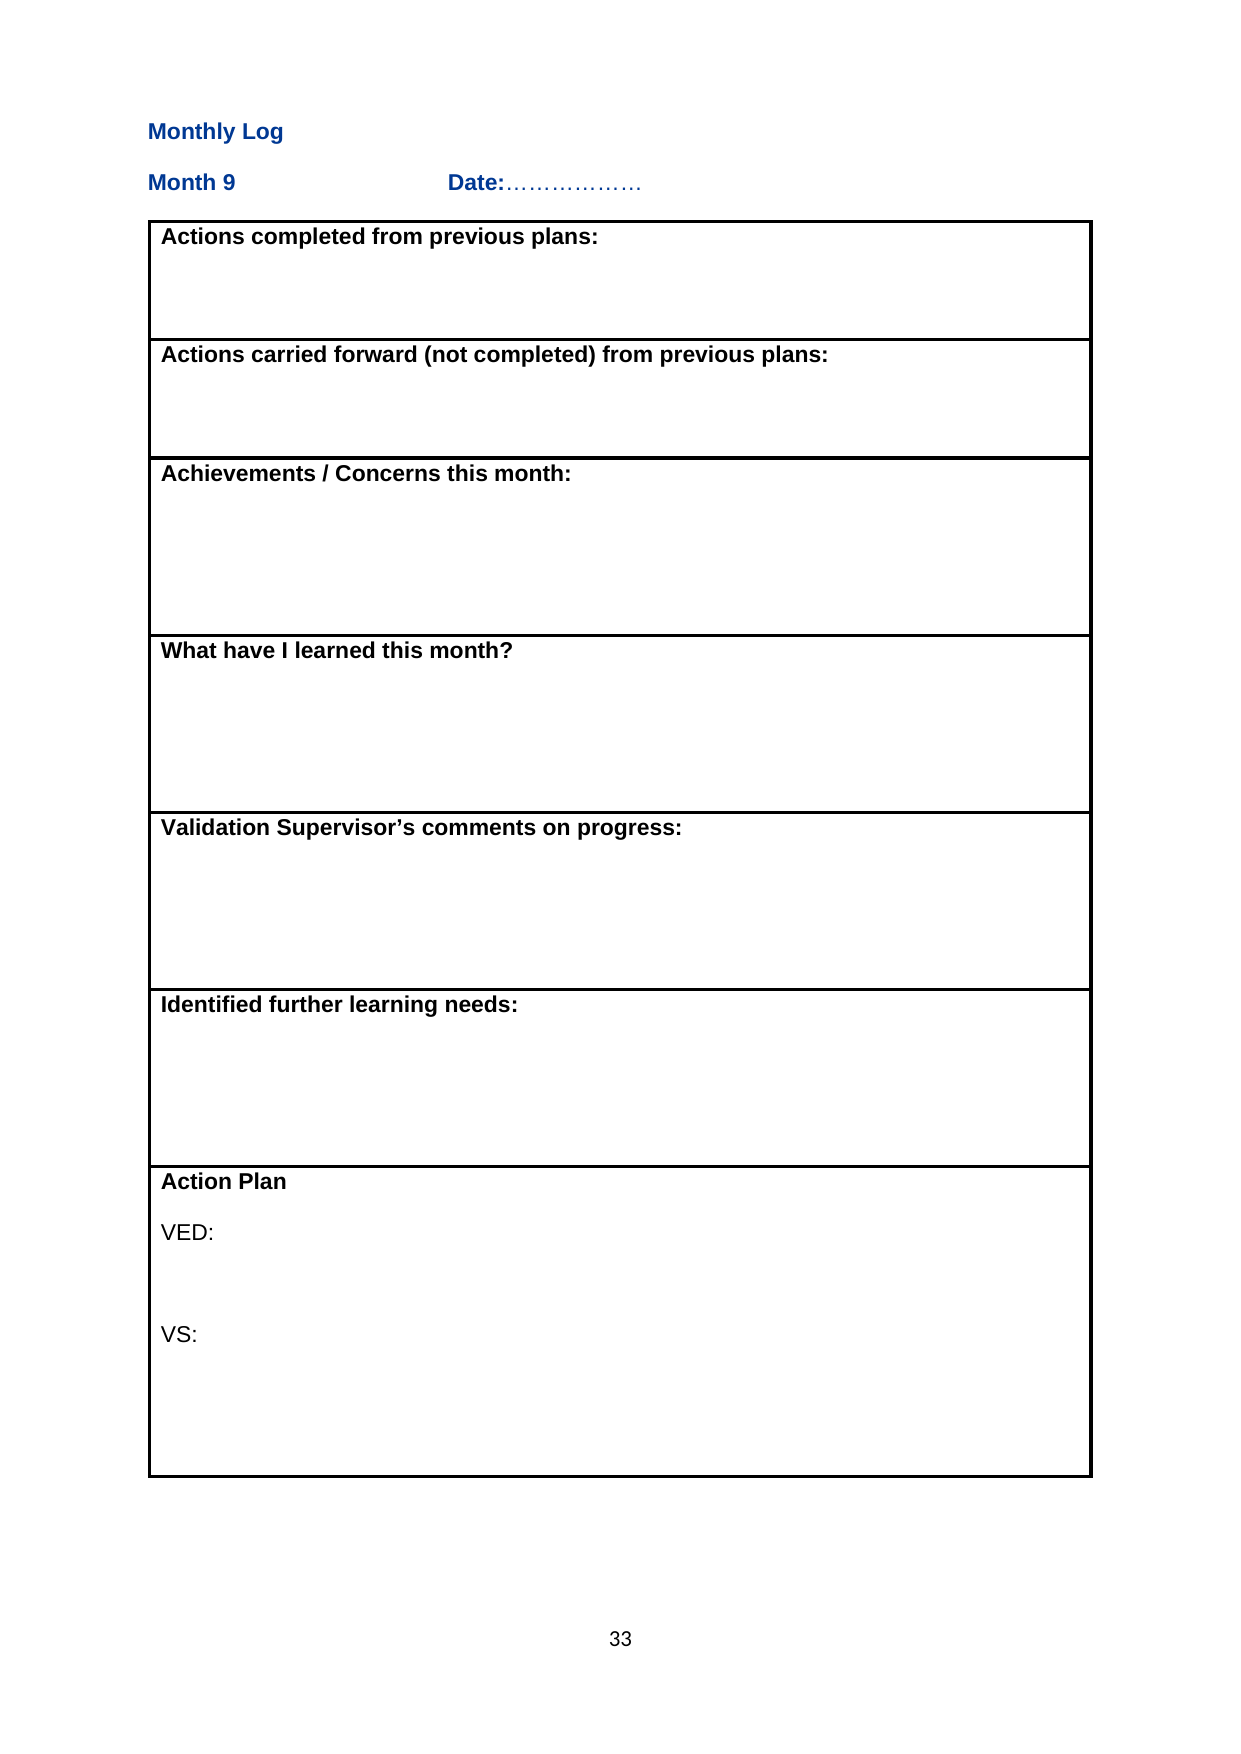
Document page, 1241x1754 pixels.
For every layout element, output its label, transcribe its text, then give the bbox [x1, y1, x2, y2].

table_header Actions completed from previous plans: [151, 223, 1089, 338]
table_cell Identified further learning needs: [151, 991, 1089, 1165]
table_cell Achievements / Concerns this month: [151, 460, 1089, 634]
text Month 9 Date:……………… [148, 169, 1092, 196]
table_cell Actions carried forward (not completed) from previous plans: [151, 341, 1089, 456]
table_cell What have I learned this month? [151, 637, 1089, 811]
table_cell Validation Supervisor’s comments on progress: [151, 814, 1089, 988]
text Monthly Log [148, 118, 1092, 144]
table_cell Action Plan VED: VS: [151, 1168, 1089, 1474]
